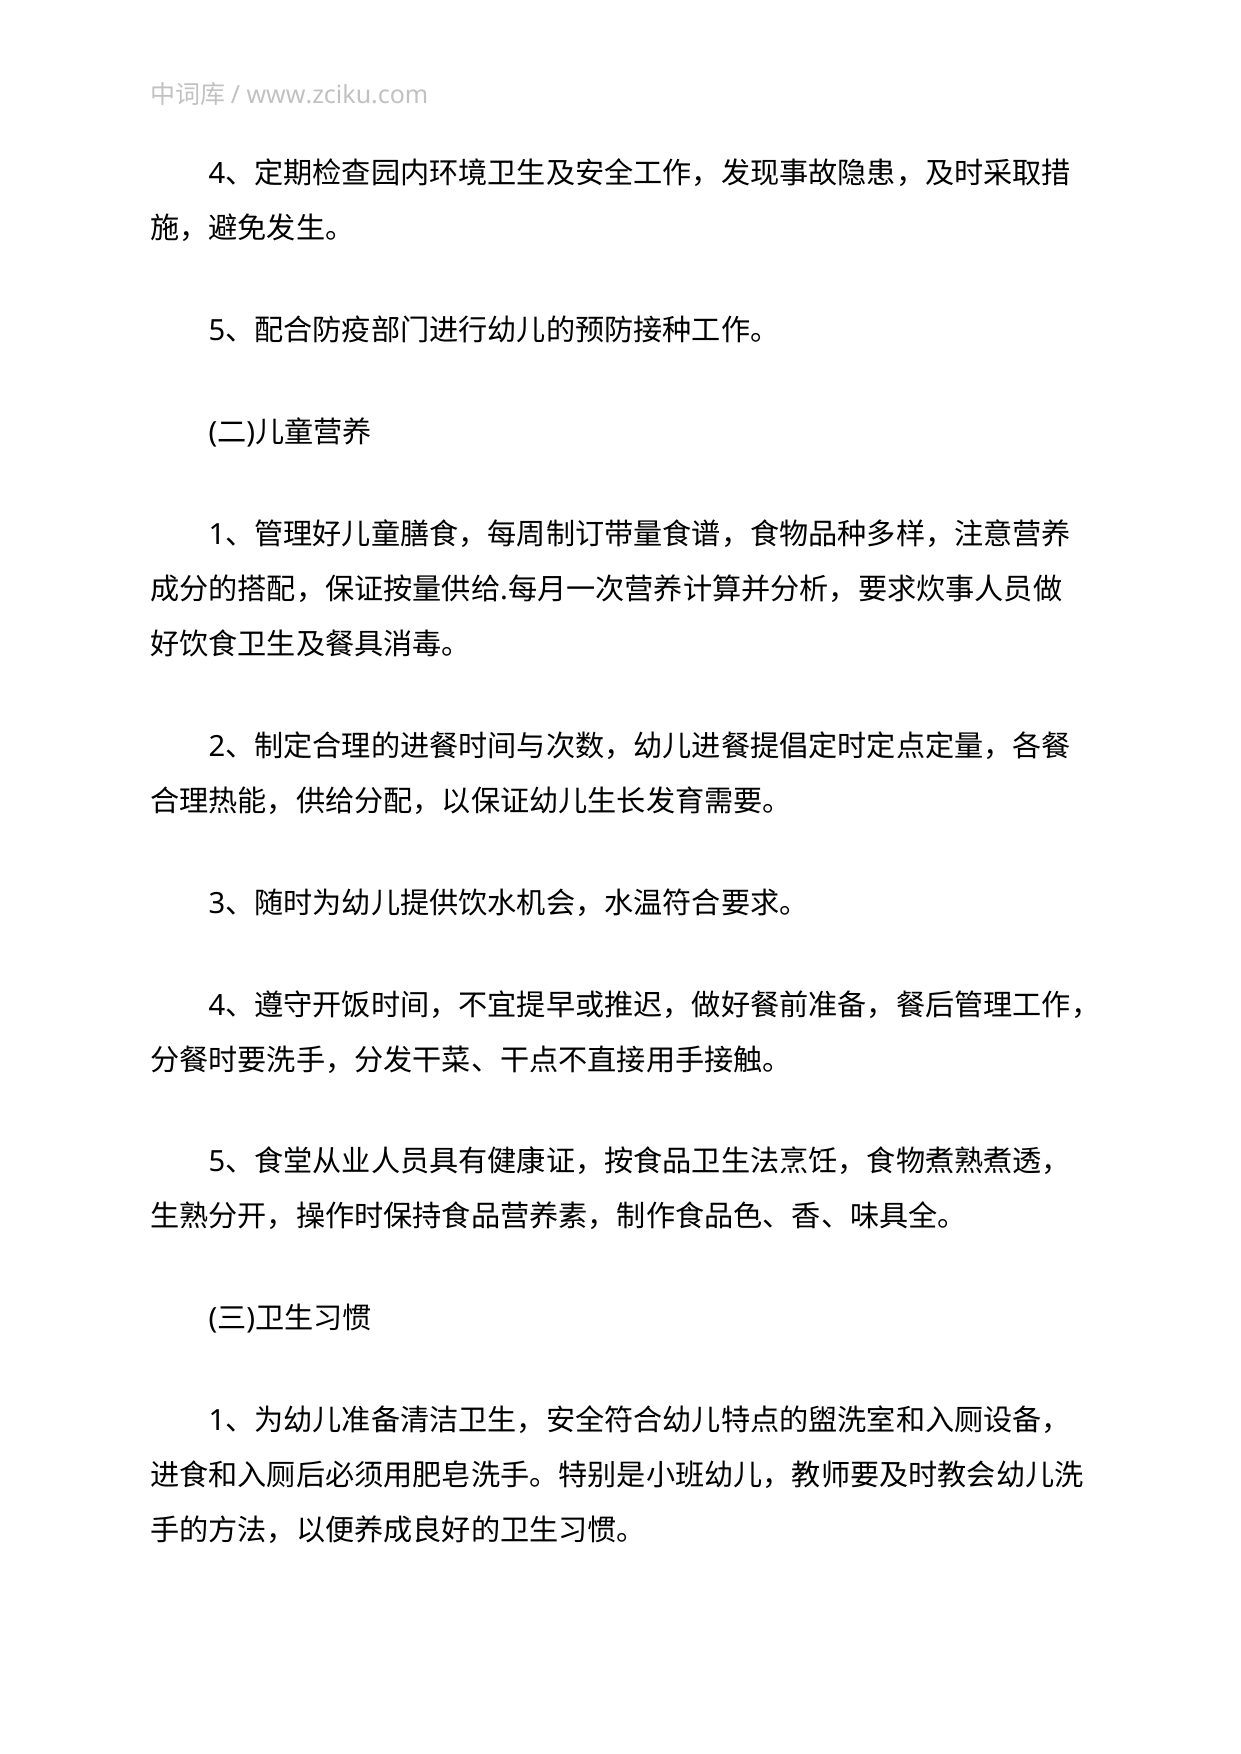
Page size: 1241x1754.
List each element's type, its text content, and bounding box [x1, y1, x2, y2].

text 5、食堂从业人员具有健康证，按食品卫生法烹饪，食物煮熟煮透，生熟分开，操作时保持食品营养素，制作食品色、香、味具全。 [150, 1138, 1090, 1235]
text 1、为幼儿准备清洁卫生，安全符合幼儿特点的盥洗室和入厕设备，进食和入厕后必须用肥皂洗手。特别是小班幼儿，教师要及时教会幼儿洗手的方法，以便养成良好的卫生习惯。 [150, 1397, 1090, 1549]
text (三)卫生习惯 [150, 1295, 1090, 1337]
text 3、随时为幼儿提供饮水机会，水温符合要求。 [150, 879, 1090, 922]
text 1、管理好儿童膳食，每周制订带量食谱，食物品种多样，注意营养成分的搭配，保证按量供给.每月一次营养计算并分析，要求炊事人员做好饮食卫生及餐具消毒。 [150, 511, 1090, 663]
text 5、配合防疫部门进行幼儿的预防接种工作。 [150, 307, 1090, 349]
text 4、遵守开饭时间，不宜提早或推迟，做好餐前准备，餐后管理工作，分餐时要洗手，分发干菜、干点不直接用手接触。 [150, 981, 1090, 1078]
text 2、制定合理的进餐时间与次数，幼儿进餐提倡定时定点定量，各餐合理热能，供给分配，以保证幼儿生长发育需要。 [150, 722, 1090, 820]
text 4、定期检查园内环境卫生及安全工作，发现事故隐患，及时采取措施，避免发生。 [150, 150, 1090, 247]
text (二)儿童营养 [150, 409, 1090, 451]
